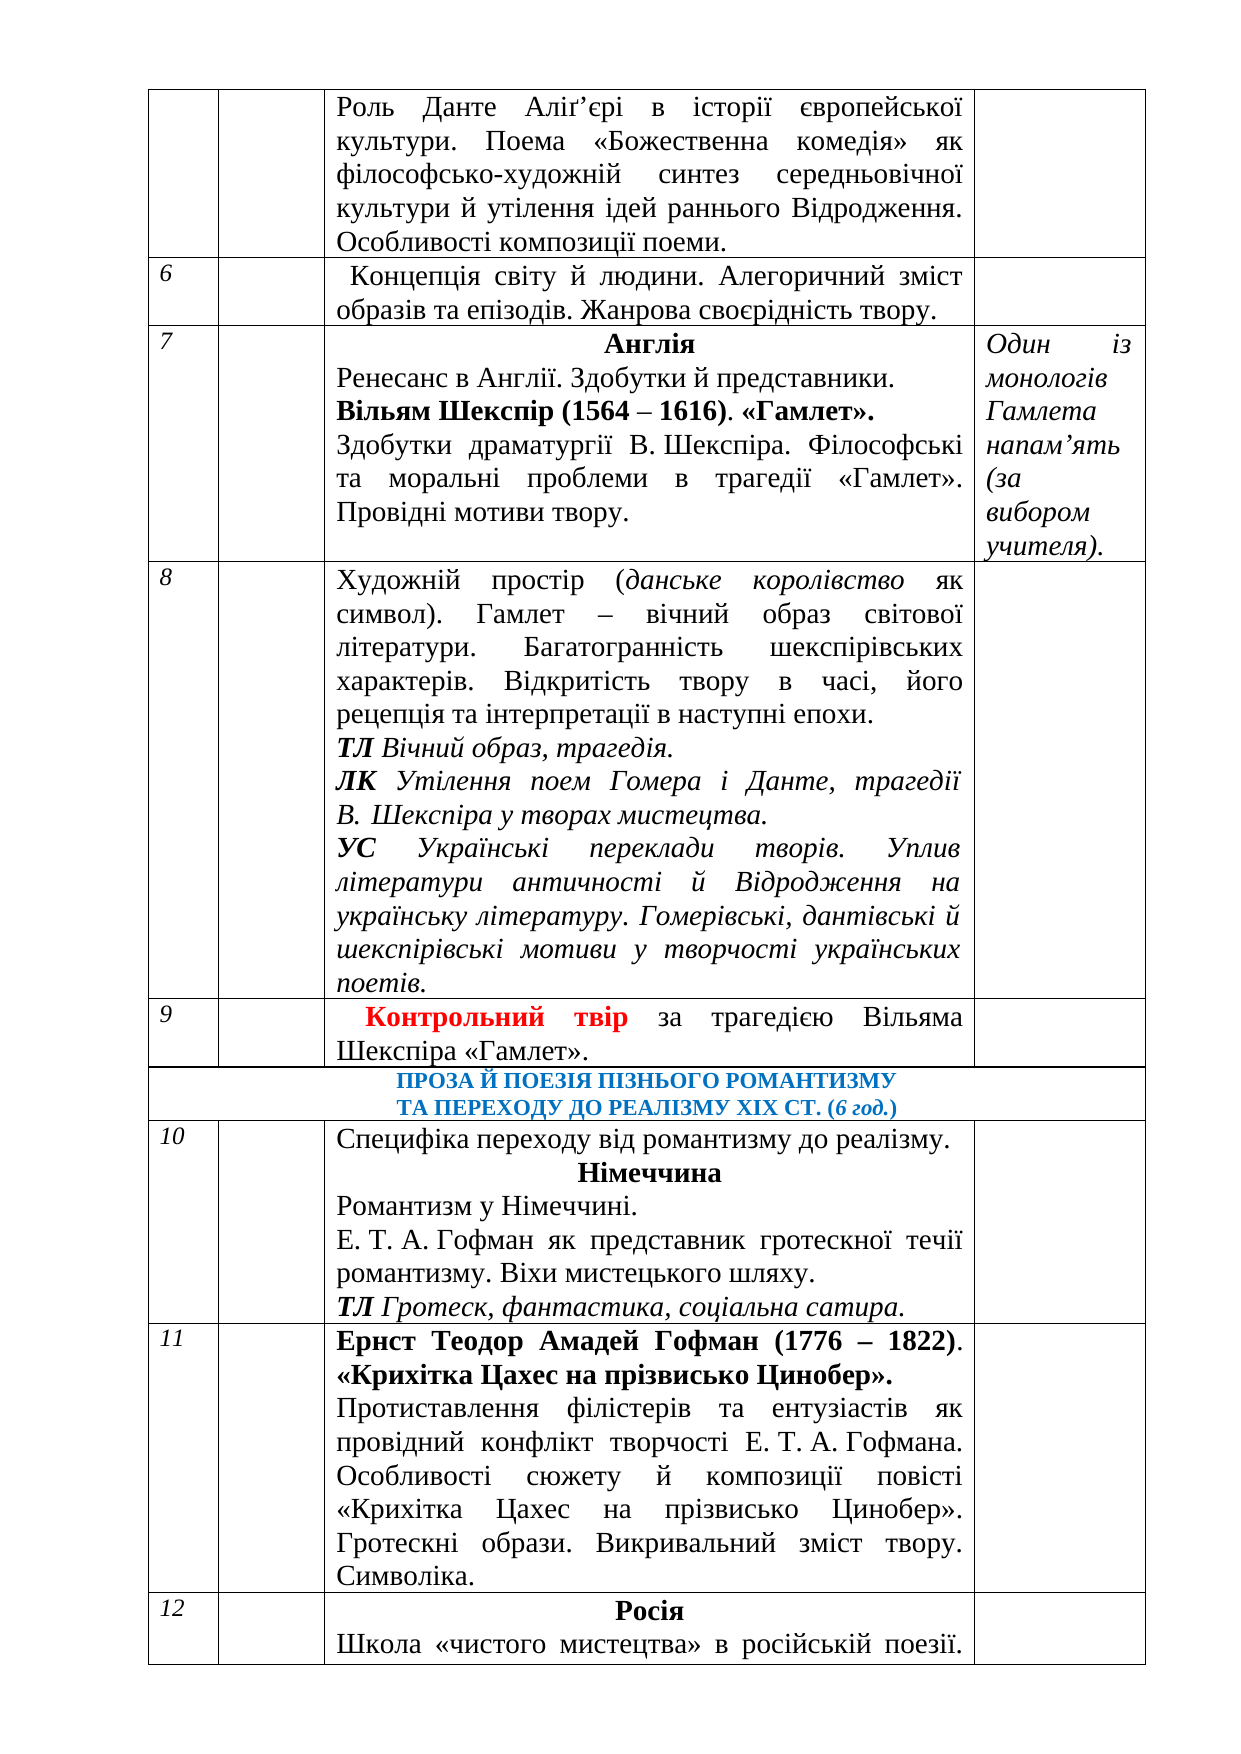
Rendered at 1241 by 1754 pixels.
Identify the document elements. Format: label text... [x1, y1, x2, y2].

table_cell [975, 562, 1145, 998]
table_cell [975, 258, 1145, 325]
table_cell 7 [149, 326, 218, 561]
table_cell [219, 326, 324, 561]
table_cell Концепція світу й людини. Алегоричний зміст образів та епізодів. Жанрова своєрідність твору. [325, 258, 974, 325]
table_cell [219, 999, 324, 1066]
table_cell [975, 90, 1145, 257]
table_cell 5 [149, 90, 218, 257]
table_cell 9 [149, 999, 218, 1066]
table_cell [219, 562, 324, 998]
table_cell [975, 1593, 1145, 1664]
table_cell Англія Ренесанс в Англії. Здобутки й представники. Вільям Шекспір (1564 – 1616). «Гамлет». Здобутки драматургії В. Шекспіра. Філософські та моральні проблеми в трагедії «Гамлет». Провідні мотиви твору. [325, 326, 974, 561]
table_cell [219, 1121, 324, 1322]
table_cell 8 [149, 562, 218, 998]
table_cell [975, 999, 1145, 1066]
table_cell 10 [149, 1121, 218, 1322]
table_cell [219, 1593, 324, 1664]
table_cell [975, 1121, 1145, 1322]
table_cell [219, 258, 324, 325]
table_cell [219, 1324, 324, 1592]
table_cell Специфіка переходу від романтизму до реалізму. Німеччина Романтизм у Німеччині. Е. Т. А. Гофман як представник гротескної течії романтизму. Віхи мистецького шляху. ТЛ Гротеск, фантастика, соціальна сатира. [325, 1121, 974, 1322]
table_cell Художній простір (данське королівство як символ). Гамлет – вічний образ світової літератури. Багатогранність шекспірівських характерів. Відкритість твору в часі, його рецепція та інтерпретації в наступні епохи. ТЛ Вічний образ, трагедія. ЛК Утілення поем Гомера і Данте, трагедії В. Шекспіра у творах мистецтва. УС Українські переклади творів. Уплив літератури античності й Відродження на українську літературу. Гомерівські, дантівські й шекспірівські мотиви у творчості українських поетів. [325, 562, 974, 998]
table_cell Один із монологів Гамлета напам’ять (за вибором учителя). [975, 326, 1145, 561]
table_cell 12 [149, 1593, 218, 1664]
table_cell ПРОЗА Й ПОЕЗІЯ ПІЗНЬОГО РОМАНТИЗМУ ТА ПЕРЕХОДУ ДО РЕАЛІЗМУ XIX СТ. (6 год.) [149, 1068, 1145, 1120]
table_cell 11 [149, 1324, 218, 1592]
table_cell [325, 1593, 974, 1664]
table_cell 6 [149, 258, 218, 325]
table_cell Контрольний твір за трагедією Вільяма Шекспіра «Гамлет». [325, 999, 974, 1066]
table_cell Ернст Теодор Амадей Гофман (1776 – 1822). «Крихітка Цахес на прізвисько Цинобер». Протиставлення філістерів та ентузіастів як провідний конфлікт творчості Е. Т. А. Гофмана. Особливості сюжету й композиції повісті «Крихітка Цахес на прізвисько Цинобер». Гротескні образи. Викривальний зміст твору. Символіка. [325, 1324, 974, 1592]
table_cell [325, 90, 974, 257]
table_cell [975, 1324, 1145, 1592]
table_cell [219, 90, 324, 257]
